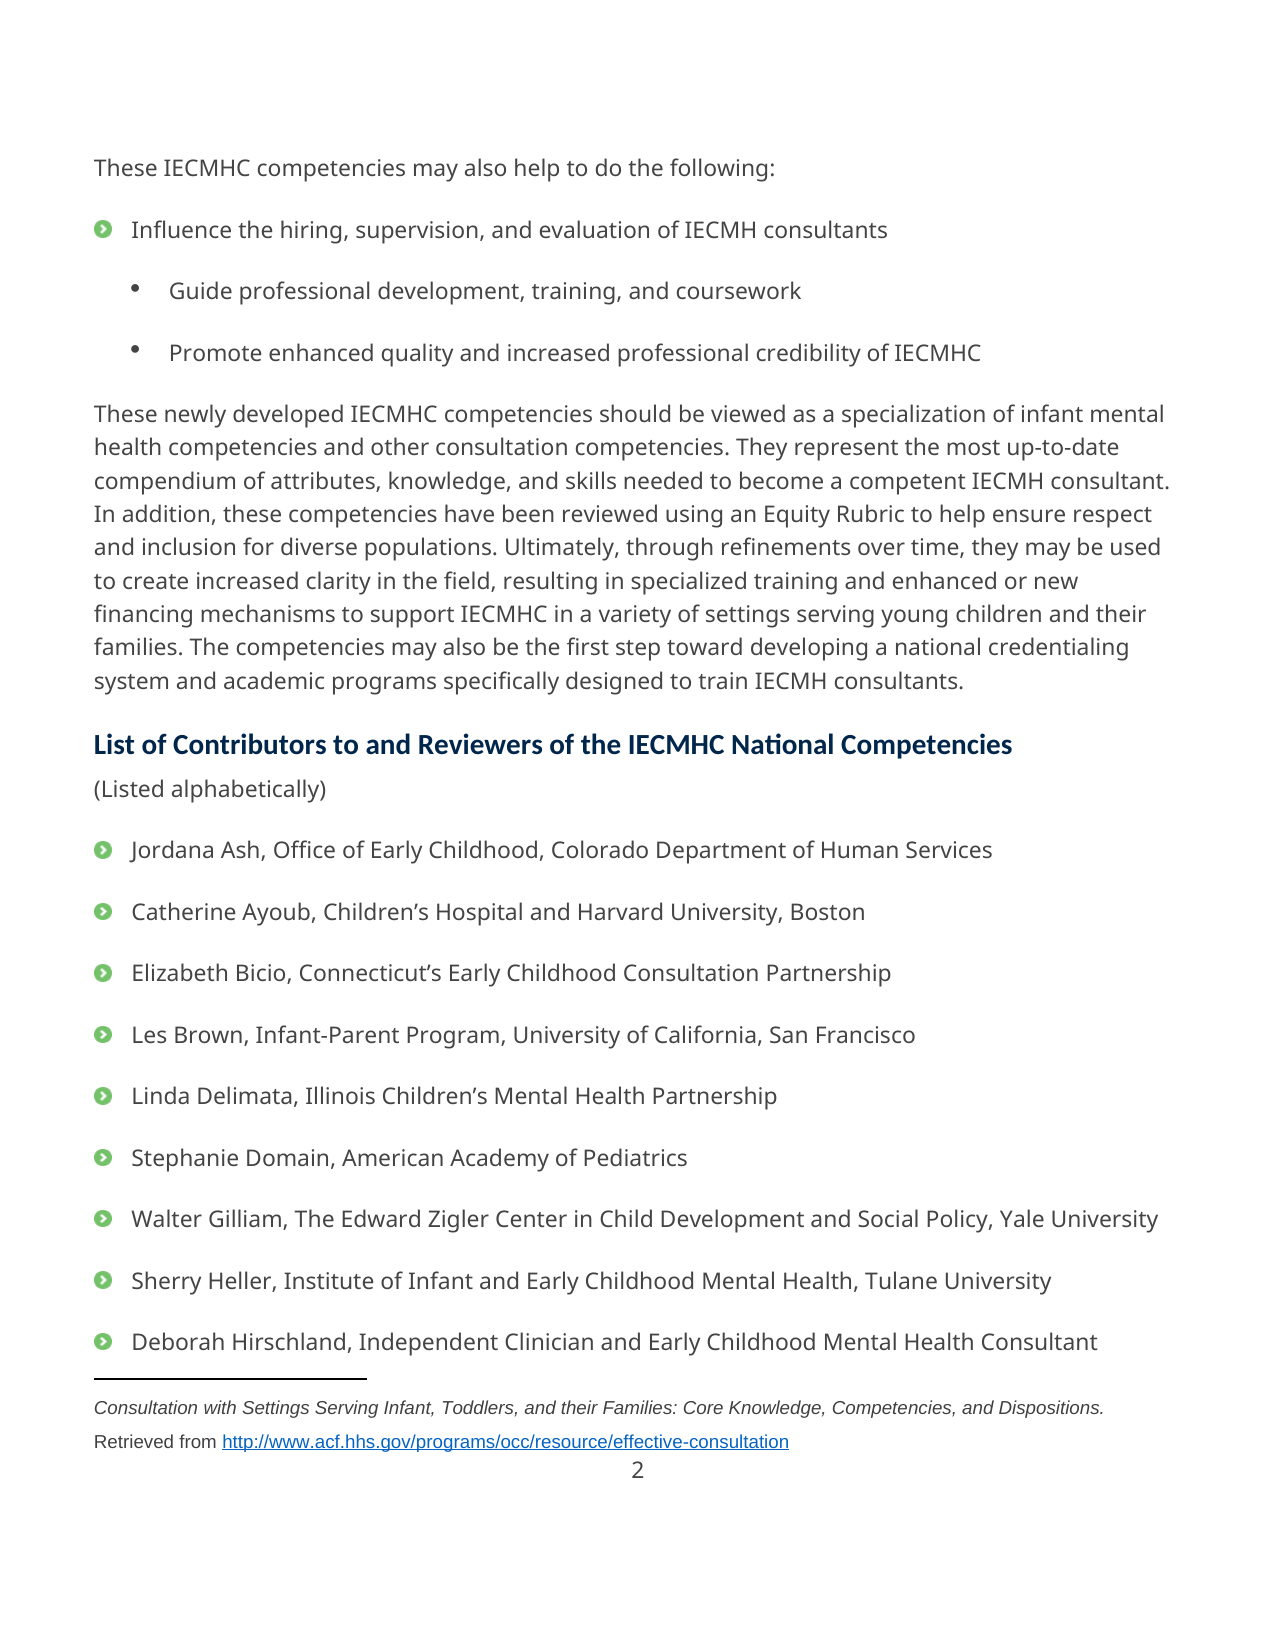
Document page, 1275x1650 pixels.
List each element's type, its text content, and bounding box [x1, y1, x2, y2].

picture [94, 1271, 112, 1289]
list Guide professional development, training, and coursework [131, 273, 1181, 306]
picture [94, 841, 112, 859]
text Linda Delimata, Illinois Children’s Mental Health Partnership [94, 1078, 1181, 1111]
picture [94, 1026, 112, 1043]
text Les Brown, Infant-Parent Program, University of California, San Francisco [94, 1017, 1181, 1050]
subtitle List of Contributors to and Reviewers of the IECMHC National Competencies [94, 724, 1181, 761]
text Deborah Hirschland, Independent Clinician and Early Childhood Mental Health Consultant [94, 1324, 1181, 1357]
text Jordana Ash, Office of Early Childhood, Colorado Department of Human Services [94, 832, 1181, 866]
picture [94, 1087, 112, 1105]
picture [94, 1333, 112, 1350]
picture [94, 964, 112, 982]
text Elizabeth Bicio, Connecticut’s Early Childhood Consultation Partnership [94, 955, 1181, 988]
text These newly developed IECMHC competencies should be viewed as a specialization of infant mental health competencies and other consultation competencies. They represent the most up-to-date compendium of attributes, knowledge, and skills needed to become a competent IECMH consultant. In addition, these competencies have been reviewed using an Equity Rubric to help ensure respect and inclusion for diverse populations. Ultimately, through refinements over time, they may be used to create increased clarity in the field, resulting in specialized training and enhanced or new financing mechanisms to support IECMHC in a variety of settings serving young children and their families. The competencies may also be the first step toward developing a national credentialing system and academic programs specifically designed to train IECMH consultants. [94, 396, 1181, 696]
text Walter Gilliam, The Edward Zigler Center in Child Development and Social Policy, Yale University [94, 1201, 1181, 1234]
list Promote enhanced quality and increased professional credibility of IECMHC [131, 334, 1181, 368]
text Catherine Ayoub, Children’s Hospital and Harvard University, Boston [94, 894, 1181, 927]
text Stephanie Domain, American Academy of Pediatrics [94, 1139, 1181, 1173]
picture [94, 903, 112, 920]
picture [94, 1149, 112, 1166]
text (Listed alphabetically) [94, 771, 1181, 804]
list Sherry Heller, Institute of Infant and Early Childhood Mental Health, Tulane University [94, 1262, 1181, 1296]
picture [94, 220, 112, 238]
text Influence the hiring, supervision, and evaluation of IECMH consultants [94, 211, 1181, 245]
picture [94, 1210, 112, 1227]
text These IECMHC competencies may also help to do the following: [94, 150, 1181, 183]
